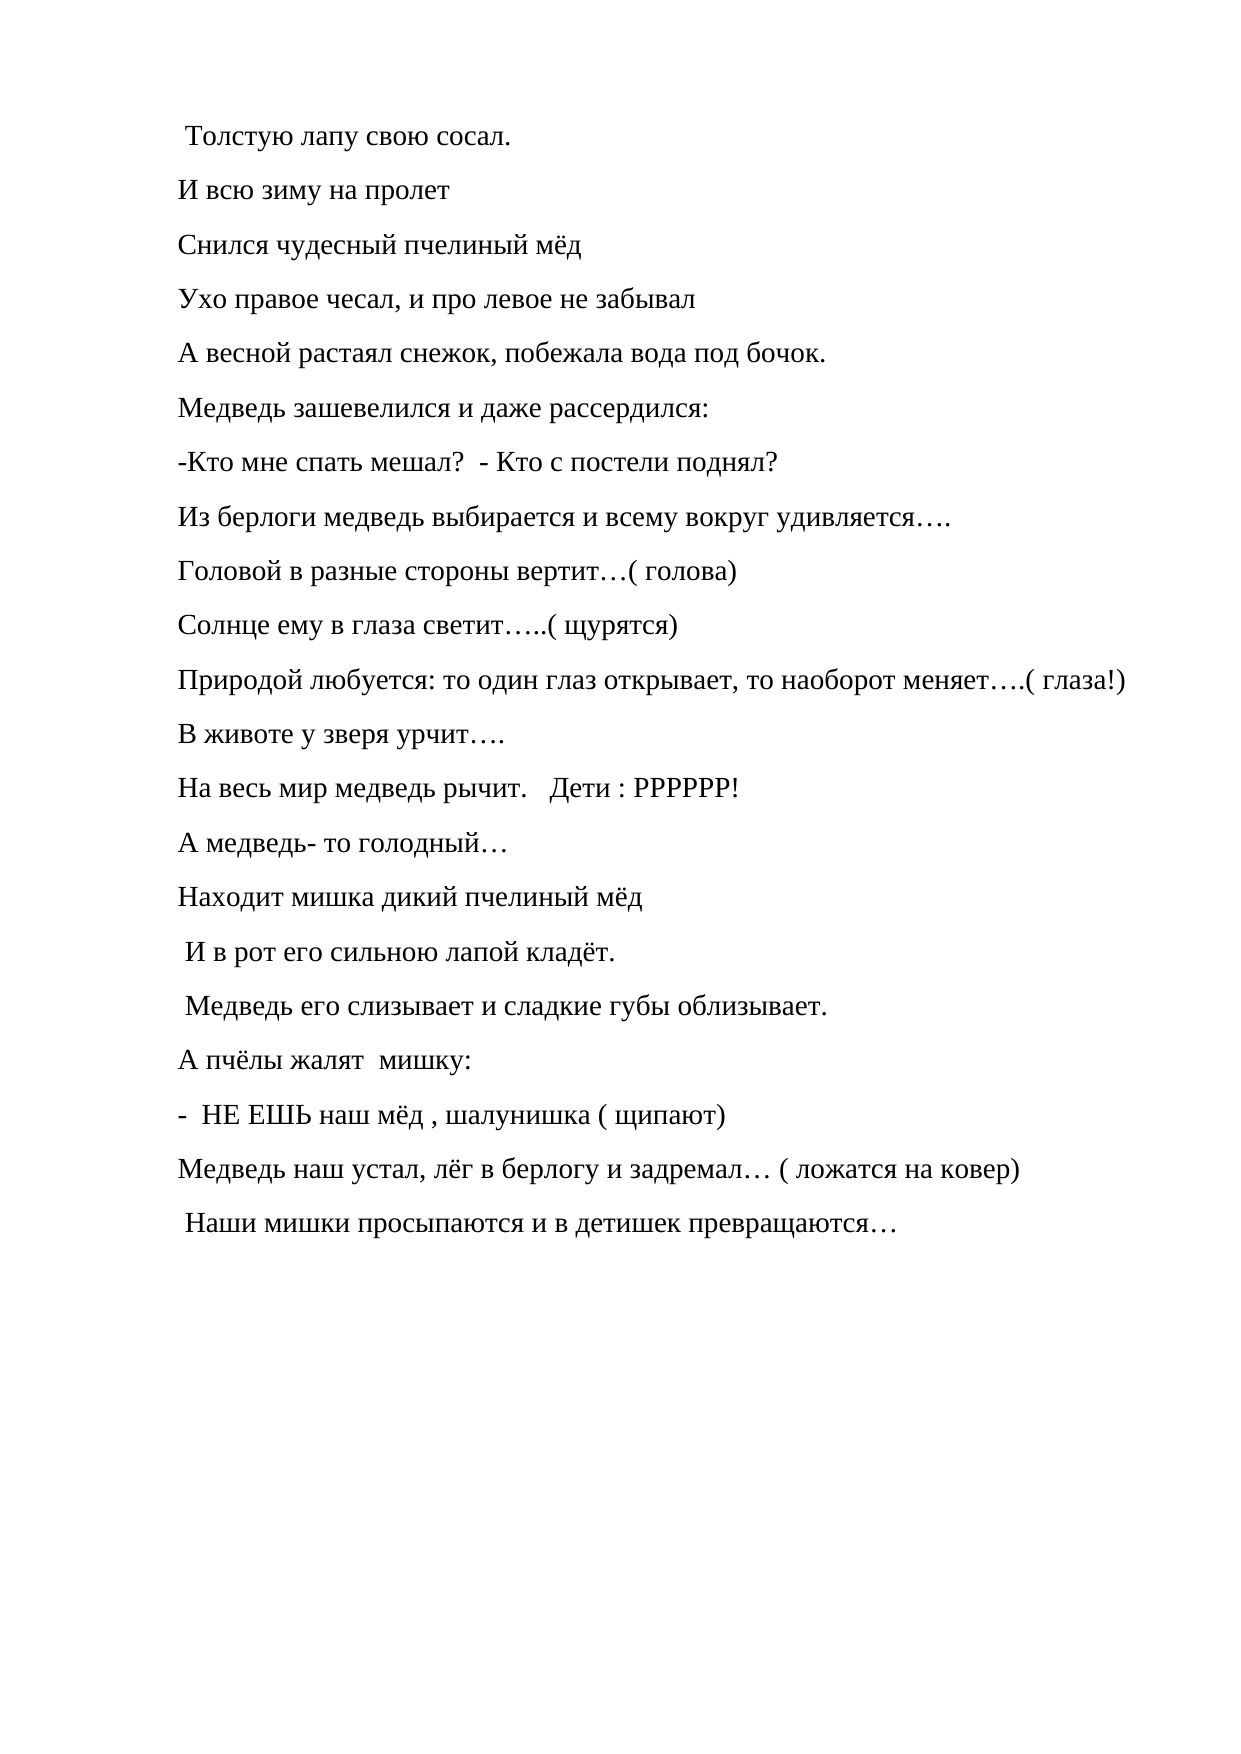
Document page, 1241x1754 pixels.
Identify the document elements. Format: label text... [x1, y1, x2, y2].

text А весной растаял снежок, побежала вода под бочок. [177, 336, 1152, 369]
text Ухо правое чесал, и про левое не забывал [177, 281, 1152, 315]
text -Кто мне спать мешал? - Кто с постели поднял? [177, 444, 1152, 478]
text В животе у зверя урчит…. [177, 716, 1152, 750]
text И в рот его сильною лапой кладёт. [177, 934, 1152, 967]
text А пчёлы жалят мишку: [177, 1042, 1152, 1076]
text Из берлоги медведь выбирается и всему вокруг удивляется…. [177, 499, 1152, 532]
text Медведь зашевелился и даже рассердился: [177, 390, 1152, 423]
text Медведь его слизывает и сладкие губы облизывает. [177, 988, 1152, 1022]
text Головой в разные стороны вертит…( голова) [177, 553, 1152, 587]
text И всю зиму на пролет [177, 172, 1152, 206]
text А медведь- то голодный… [177, 825, 1152, 858]
text Медведь наш устал, лёг в берлогу и задремал… ( ложатся на ковер) [177, 1151, 1152, 1185]
text Природой любуется: то один глаз открывает, то наоборот меняет….( глаза!) [177, 662, 1152, 695]
text Толстую лапу свою сосал. [177, 118, 1152, 152]
text Наши мишки просыпаются и в детишек превращаются… [177, 1206, 1152, 1239]
text - НЕ ЕШЬ наш мёд , шалунишка ( щипают) [177, 1097, 1152, 1130]
text Находит мишка дикий пчелиный мёд [177, 879, 1152, 913]
text На весь мир медведь рычит. Дети : РРРРРР! [177, 771, 1152, 804]
text Снился чудесный пчелиный мёд [177, 227, 1152, 260]
text Солнце ему в глаза светит…..( щурятся) [177, 607, 1152, 641]
